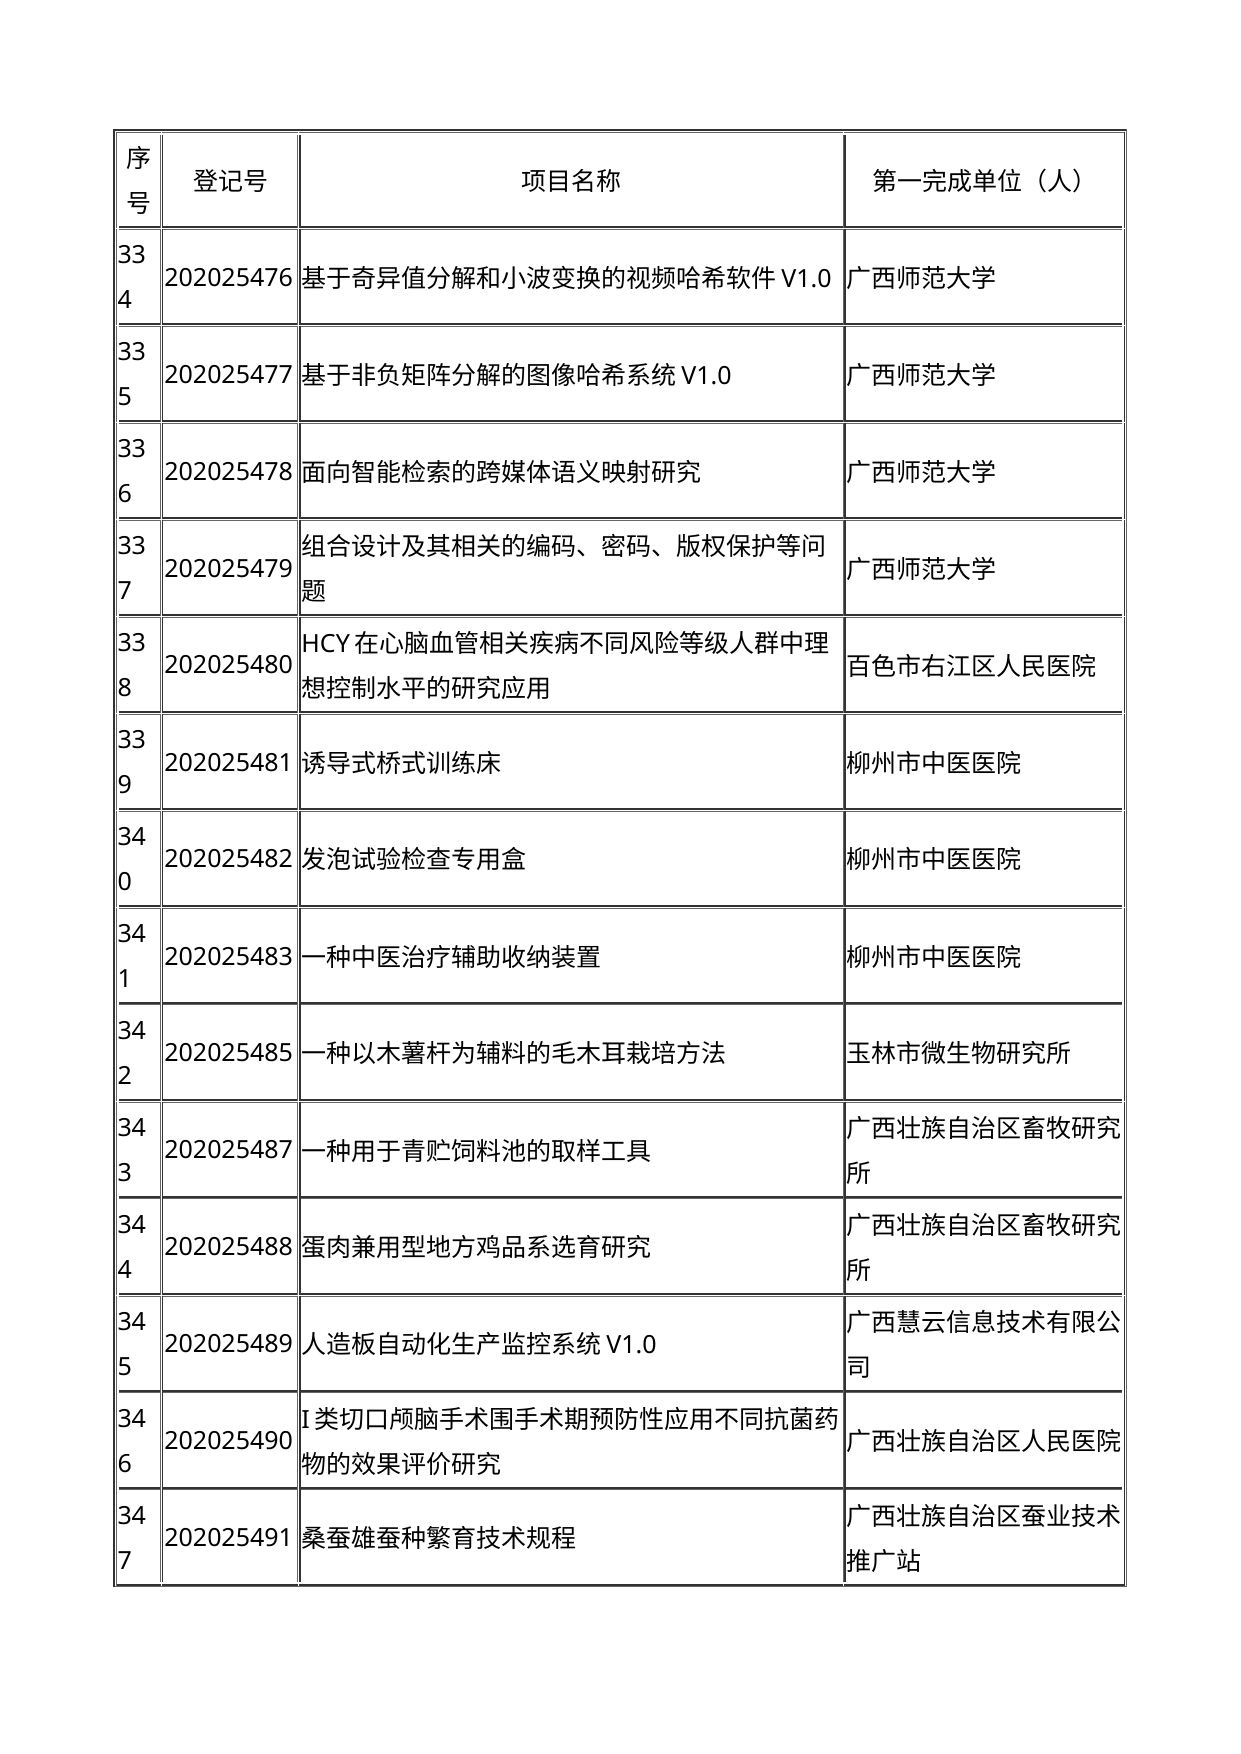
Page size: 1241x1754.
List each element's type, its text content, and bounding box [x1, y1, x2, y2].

table_cell 广西师范大学 [846, 420, 1124, 517]
table_cell 桑蚕雄蚕种繁育技术规程 [299, 1490, 844, 1584]
table_cell 202025482 [163, 812, 297, 905]
table_cell 广西壮族自治区人民医院 [846, 1390, 1124, 1487]
table_cell 202025476 [163, 230, 297, 323]
table_cell 202025485 [163, 1005, 297, 1099]
table_cell 广西慧云信息技术有限公司 [846, 1293, 1124, 1390]
table_cell 347 [117, 1487, 162, 1584]
table_cell 339 [117, 711, 160, 808]
table_cell 人造板自动化生产监控系统V1.0 [301, 1297, 843, 1390]
table_cell 蛋肉兼用型地方鸡品系选育研究 [301, 1199, 843, 1293]
table_cell 202025490 [163, 1393, 297, 1487]
table_cell 346 [117, 1390, 160, 1487]
table_cell 340 [117, 808, 160, 905]
table_cell 202025483 [163, 909, 297, 1002]
table_header 登记号 [162, 131, 299, 226]
table_cell 202025479 [163, 521, 297, 614]
table_cell 202025481 [163, 715, 297, 808]
table_cell 基于非负矩阵分解的图像哈希系统V1.0 [301, 327, 843, 420]
table_cell 202025491 [162, 1487, 299, 1584]
table_cell 一种以木薯杆为辅料的毛木耳栽培方法 [301, 1005, 843, 1099]
table_cell HCY在心脑血管相关疾病不同风险等级人群中理想控制水平的研究应用 [301, 618, 843, 711]
table_cell 面向智能检索的跨媒体语义映射研究 [301, 424, 843, 517]
table_cell 202025477 [163, 327, 297, 420]
table_header 项目名称 [299, 131, 844, 226]
table_cell 202025478 [163, 424, 297, 517]
table_cell 335 [117, 323, 160, 420]
table_cell 百色市右江区人民医院 [846, 614, 1124, 711]
table_cell 337 [117, 517, 160, 614]
table_cell 柳州市中医医院 [846, 905, 1124, 1002]
table_cell 338 [117, 614, 160, 711]
table_cell 基于奇异值分解和小波变换的视频哈希软件V1.0 [301, 230, 843, 323]
table_cell 柳州市中医医院 [846, 711, 1124, 808]
table_cell 发泡试验检查专用盒 [301, 812, 843, 905]
table_cell 202025488 [163, 1199, 297, 1293]
table_header 序号 [117, 133, 162, 226]
table_cell 组合设计及其相关的编码、密码、版权保护等问题 [301, 521, 843, 614]
table_cell 诱导式桥式训练床 [301, 715, 843, 808]
table_cell 玉林市微生物研究所 [846, 1002, 1124, 1099]
table_cell 广西师范大学 [846, 226, 1124, 323]
table_cell 广西壮族自治区畜牧研究所 [846, 1099, 1124, 1196]
table_cell 202025489 [163, 1297, 297, 1390]
table_cell 336 [117, 420, 160, 517]
table_cell 343 [117, 1099, 160, 1196]
table_cell 202025487 [163, 1103, 297, 1196]
table_cell 334 [117, 226, 160, 323]
table_cell 一种用于青贮饲料池的取样工具 [301, 1103, 843, 1196]
table_cell 广西师范大学 [846, 517, 1124, 614]
table_cell 广西师范大学 [846, 323, 1124, 420]
table_cell 345 [117, 1293, 160, 1390]
table_cell 341 [117, 905, 160, 1002]
table_cell 202025480 [163, 618, 297, 711]
table_cell 342 [117, 1002, 160, 1099]
table_cell 广西壮族自治区畜牧研究所 [846, 1196, 1124, 1293]
table_cell I类切口颅脑手术围手术期预防性应用不同抗菌药物的效果评价研究 [301, 1393, 843, 1487]
table_header 第一完成单位（人） [844, 133, 1124, 226]
table_cell 一种中医治疗辅助收纳装置 [301, 909, 843, 1002]
table_cell 柳州市中医医院 [846, 808, 1124, 905]
table_cell 344 [117, 1196, 160, 1293]
table_cell 广西壮族自治区蚕业技术推广站 [844, 1487, 1124, 1584]
